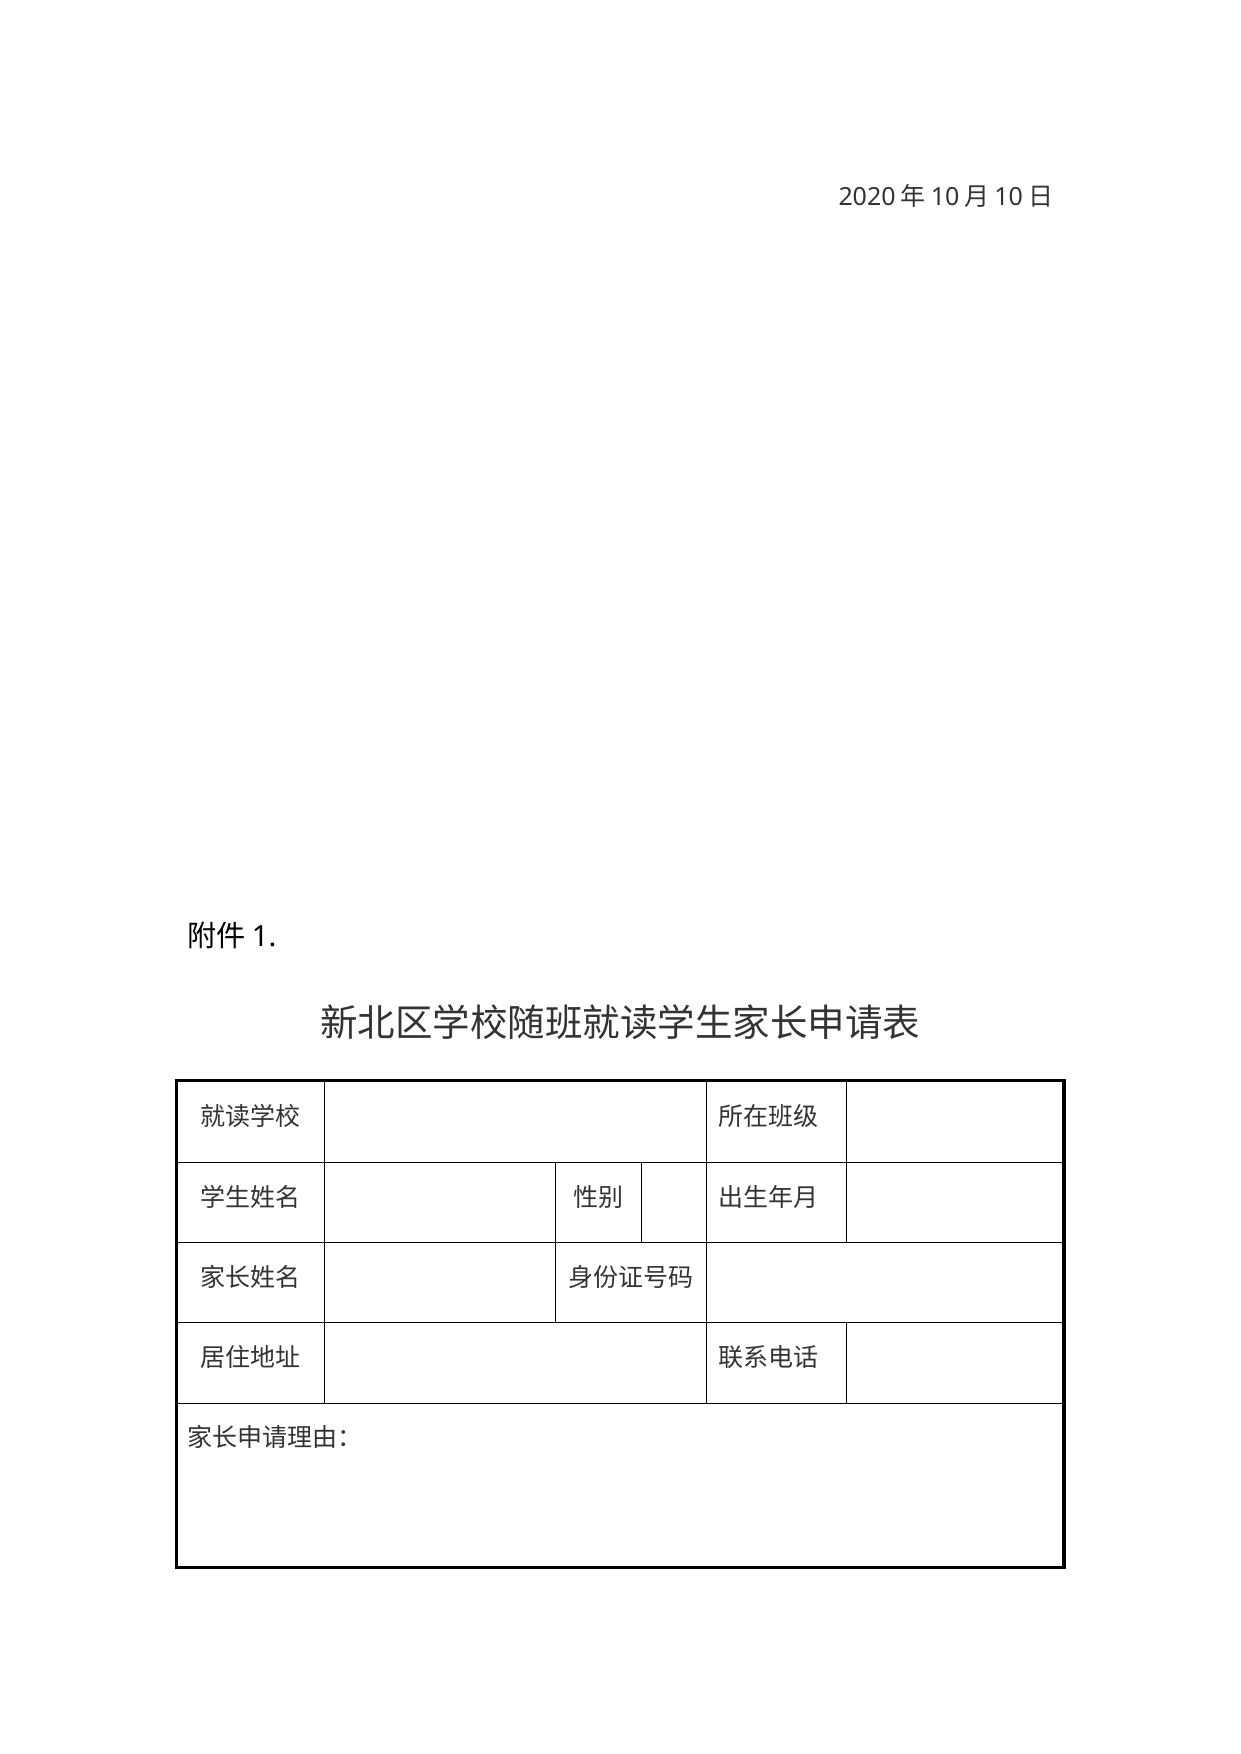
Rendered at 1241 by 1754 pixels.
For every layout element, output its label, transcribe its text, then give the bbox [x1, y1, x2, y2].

text 2020年10月10日 [187, 162, 1053, 227]
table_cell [178, 1404, 1062, 1566]
text 附件1. [187, 901, 1053, 966]
table_cell [707, 1243, 1062, 1322]
table_cell [642, 1163, 706, 1242]
table_cell [847, 1163, 1062, 1242]
table_cell 居住地址 [178, 1323, 324, 1402]
table_cell 联系电话 [707, 1323, 846, 1402]
table_cell 出生年月 [707, 1163, 846, 1242]
table_cell 性别 [556, 1163, 641, 1242]
table_header 所在班级 [707, 1082, 846, 1162]
table_cell 身份证号码 [556, 1243, 706, 1322]
text 新北区学校随班就读学生家长申请表 [187, 987, 1053, 1052]
table_header [847, 1082, 1062, 1162]
table_cell [847, 1323, 1062, 1402]
table_cell [325, 1243, 555, 1322]
table_header 就读学校 [178, 1082, 324, 1162]
table_cell 家长姓名 [178, 1243, 324, 1322]
table_cell [325, 1163, 555, 1242]
table_cell 学生姓名 [178, 1163, 324, 1242]
table_header [325, 1082, 706, 1162]
table_cell [325, 1323, 706, 1402]
